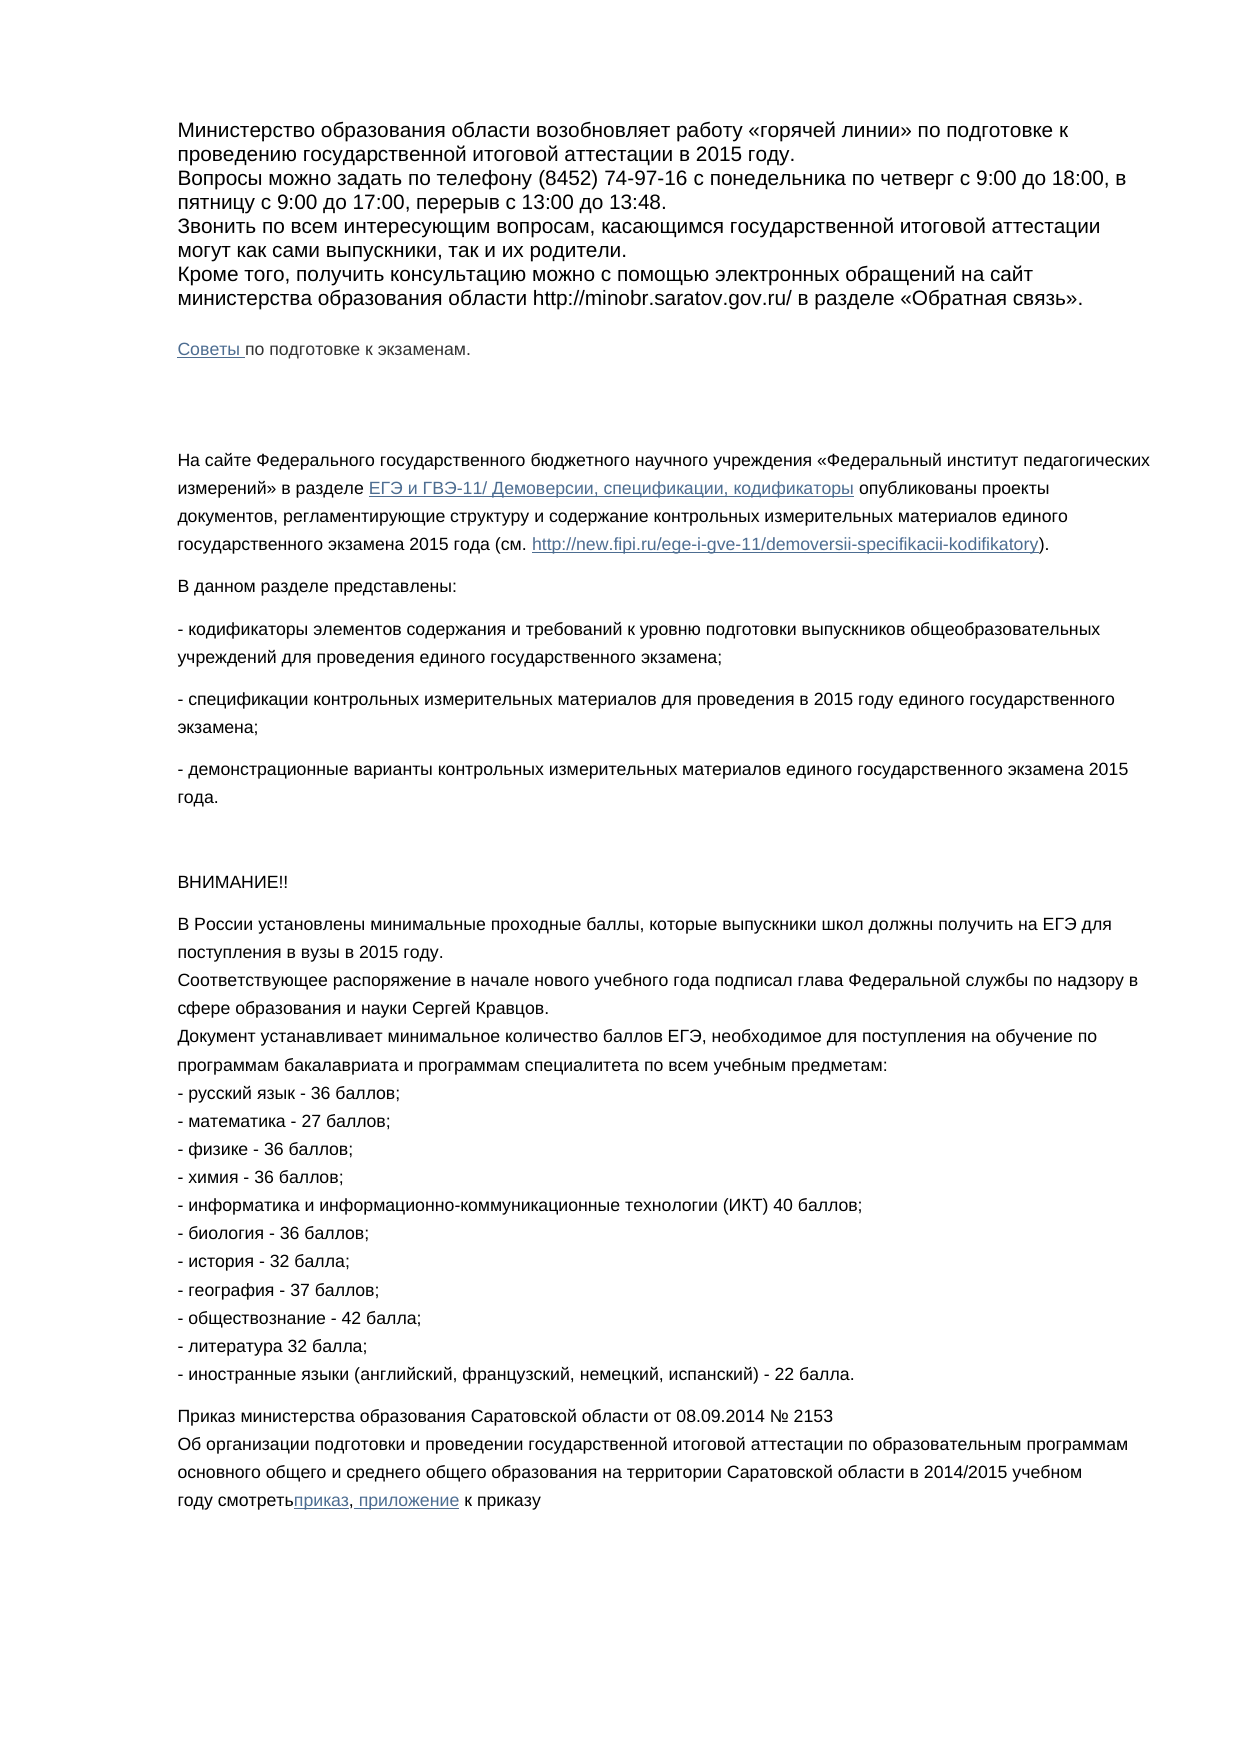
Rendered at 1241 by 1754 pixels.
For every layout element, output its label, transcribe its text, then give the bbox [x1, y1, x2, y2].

text - спецификации контрольных измерительных материалов для проведения в 2015 году единого государственного экзамена; [177, 681, 1152, 737]
text Советы по подготовке к экзаменам. [177, 339, 1152, 359]
text ВНИМАНИЕ!! [177, 864, 1152, 892]
text - кодификаторы элементов содержания и требований к уровню подготовки выпускников общеобразовательных учреждений для проведения единого государственного экзамена; [177, 611, 1152, 667]
text Приказ министерства образования Саратовской области от 08.09.2014 № 2153 Об организации подготовки и проведении государственной итоговой аттестации по образовательным программам основного общего и среднего общего образования на территории Саратовской области в 2014/2015 учебном году смотретьприказ, приложение к приказу [177, 1398, 1152, 1511]
text На сайте Федерального государственного бюджетного научного учреждения «Федеральный институт педагогических измерений» в разделе ЕГЭ и ГВЭ-11/ Демоверсии, спецификации, кодификаторы опубликованы проекты документов, регламентирующие структуру и содержание контрольных измерительных материалов единого государственного экзамена 2015 года (см. http://new.fipi.ru/ege-i-gve-11/demoversii-specifikacii-kodifikatory). [177, 442, 1152, 554]
text Министерство образования области возобновляет работу «горячей линии» по подготовке к проведению государственной итоговой аттестации в 2015 году. Вопросы можно задать по телефону (8452) 74-97-16 с понедельника по четверг с 9:00 до 18:00, в пятницу с 9:00 до 17:00, перерыв с 13:00 до 13:48. Звонить по всем интересующим вопросам, касающимся государственной итоговой аттестации могут как сами выпускники, так и их родители. Кроме того, получить консультацию можно с помощью электронных обращений на сайт министерства образования области http://minobr.saratov.gov.ru/ в разделе «Обратная связь». [177, 118, 1152, 310]
text - демонстрационные варианты контрольных измерительных материалов единого государственного экзамена 2015 года. [177, 751, 1152, 807]
text В данном разделе представлены: [177, 568, 1152, 597]
text В России установлены минимальные проходные баллы, которые выпускники школ должны получить на ЕГЭ для поступления в вузы в 2015 году. Соответствующее распоряжение в начале нового учебного года подписал глава Федеральной службы по надзору в сфере образования и науки Сергей Кравцов. Документ устанавливает минимальное количество баллов ЕГЭ, необходимое для поступления на обучение по программам бакалавриата и программам специалитета по всем учебным предметам: - русский язык - 36 баллов; - математика - 27 баллов; - физике - 36 баллов; - химия - 36 баллов; - информатика и информационно-коммуникационные технологии (ИКТ) 40 баллов; - биология - 36 баллов; - история - 32 балла; - география - 37 баллов; - обществознание - 42 балла; - литература 32 балла; - иностранные языки (английский, французский, немецкий, испанский) - 22 балла. [177, 906, 1152, 1384]
